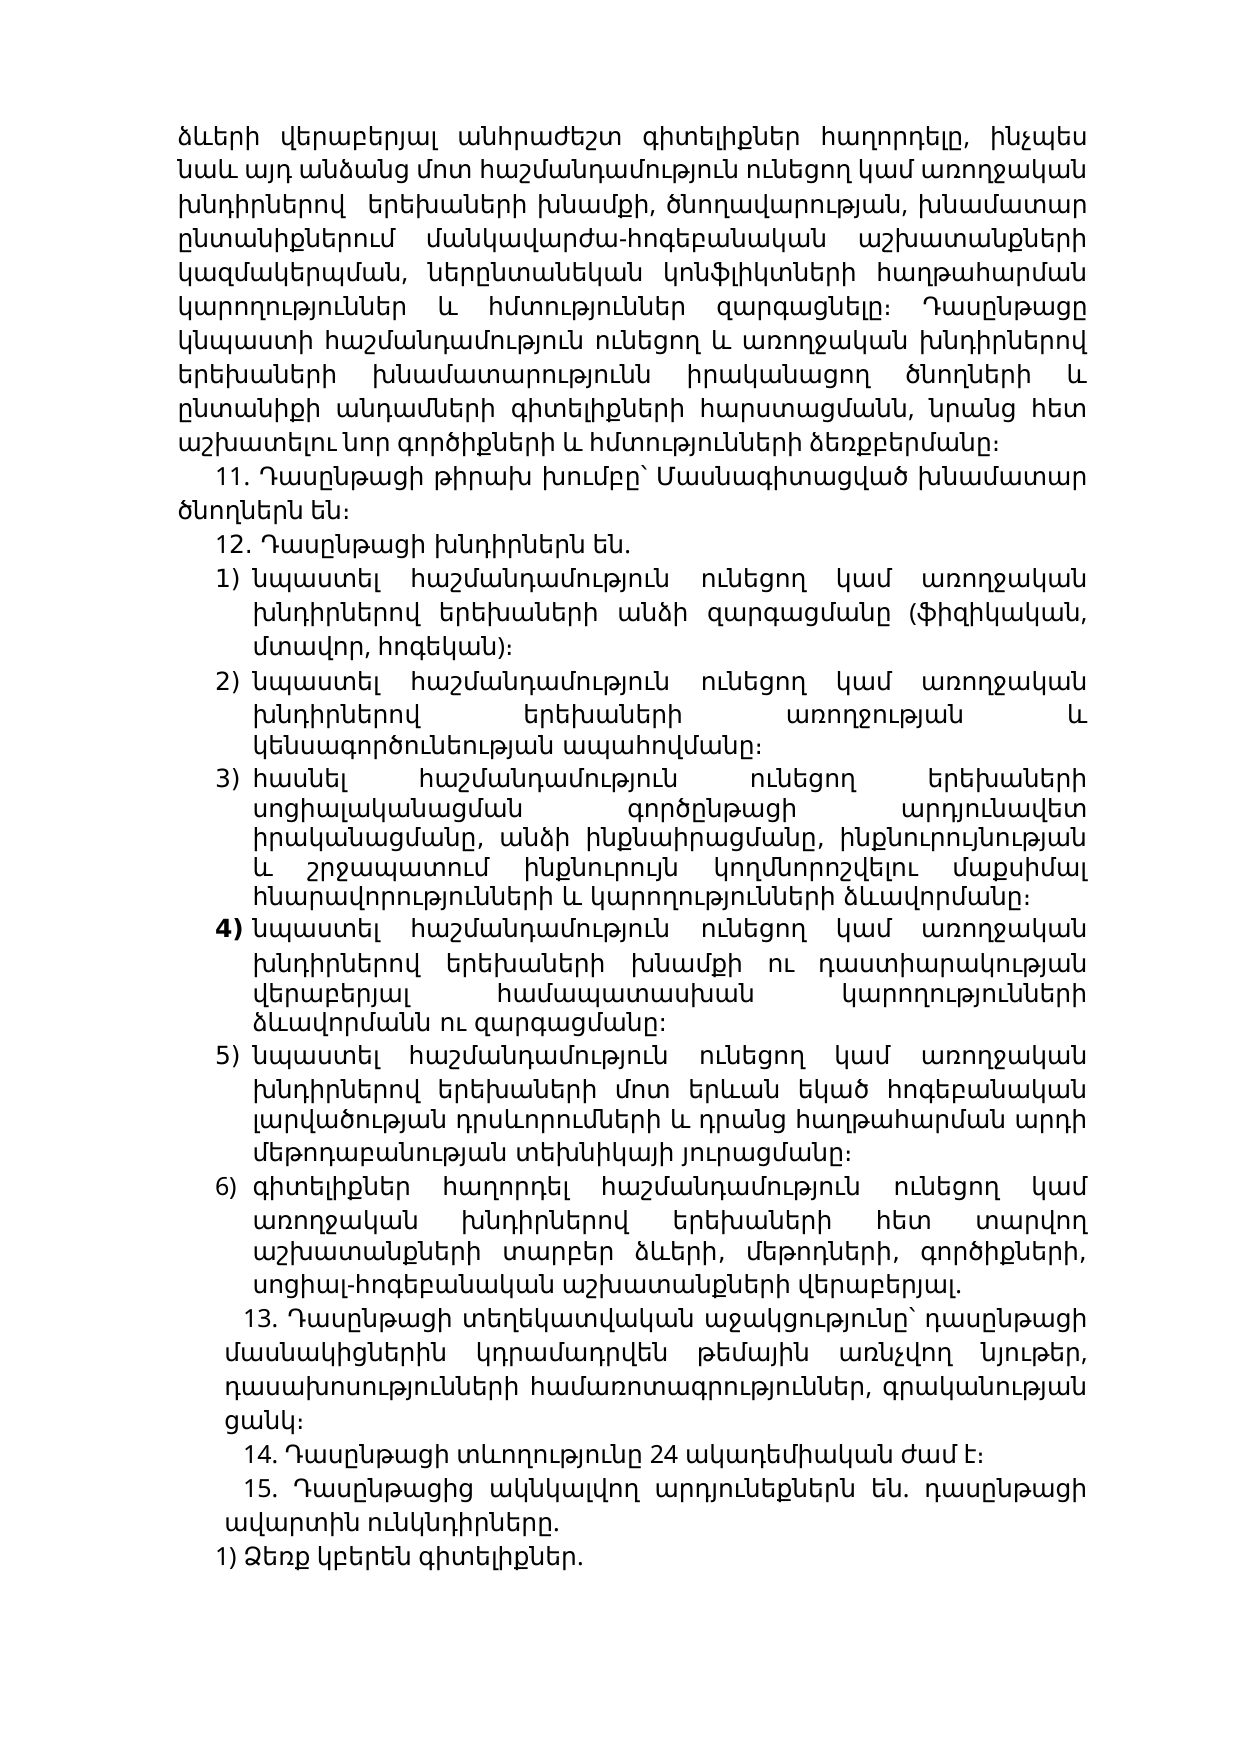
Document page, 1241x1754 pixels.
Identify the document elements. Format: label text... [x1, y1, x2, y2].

list նպաստել հաշմանդամություն ունեցող կամ առողջական խնդիրներով երեխաների առողջության և կենսագործունեության ապահովմանը։ [215, 663, 1087, 760]
list նպաստել հաշմանդամություն ունեցող կամ առողջական խնդիրներով երեխաների մոտ երևան եկած հոգեբանական լարվածության դրսևորումների և դրանց հաղթահարման արդի մեթոդաբանության տեխնիկայի յուրացմանը։ [215, 1038, 1087, 1169]
text 11. Դասընթացի թիրախ խումբը՝ Մասնագիտացված խնամատար ծնողներն են։ [177, 459, 1087, 527]
list նպաստել հաշմանդամություն ունեցող կամ առողջական խնդիրներով երեխաների խնամքի ու դաստիարակության վերաբերյալ համապատասխան կարողությունների ձևավորմանն ու զարգացմանը: [215, 911, 1087, 1038]
text 1) Ձեռք կբերեն գիտելիքներ. [215, 1539, 1087, 1573]
text 15. Դասընթացից ակնկալվող արդյունեքներն են. դասընթացի ավարտին ունկնդիրները. [224, 1471, 1087, 1539]
text 12. Դասընթացի խնդիրներն են. [177, 527, 1087, 561]
text 14. Դասընթացի տևողությունը 24 ակադեմիական ժամ է։ [224, 1437, 1087, 1471]
text 13. Դասընթացի տեղեկատվական աջակցությունը՝ դասընթացի մասնակիցներին կդրամադրվեն թեմային առնչվող նյութեր, դասախոսությունների համառոտագրություններ, գրականության ցանկ։ [224, 1300, 1087, 1437]
list հասնել հաշմանդամություն ունեցող երեխաների սոցիալականացման գործընթացի արդյունավետ իրականացմանը, անձի ինքնաիրացմանը, ինքնուրույնության և շրջապատում ինքնուրույն կողմնորոշվելու մաքսիմալ հնարավորությունների և կարողությունների ձևավորմանը։ [215, 760, 1087, 911]
list նպաստել հաշմանդամություն ունեցող կամ առողջական խնդիրներով երեխաների անձի զարգացմանը (ֆիզիկական, մտավոր, հոգեկան)։ [215, 561, 1087, 663]
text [177, 118, 1087, 459]
list գիտելիքներ հաղորդել հաշմանդամություն ունեցող կամ առողջական խնդիրներով երեխաների հետ տարվող աշխատանքների տարբեր ձևերի, մեթոդների, գործիքների, սոցիալ-հոգեբանական աշխատանքների վերաբերյալ. [215, 1169, 1087, 1300]
